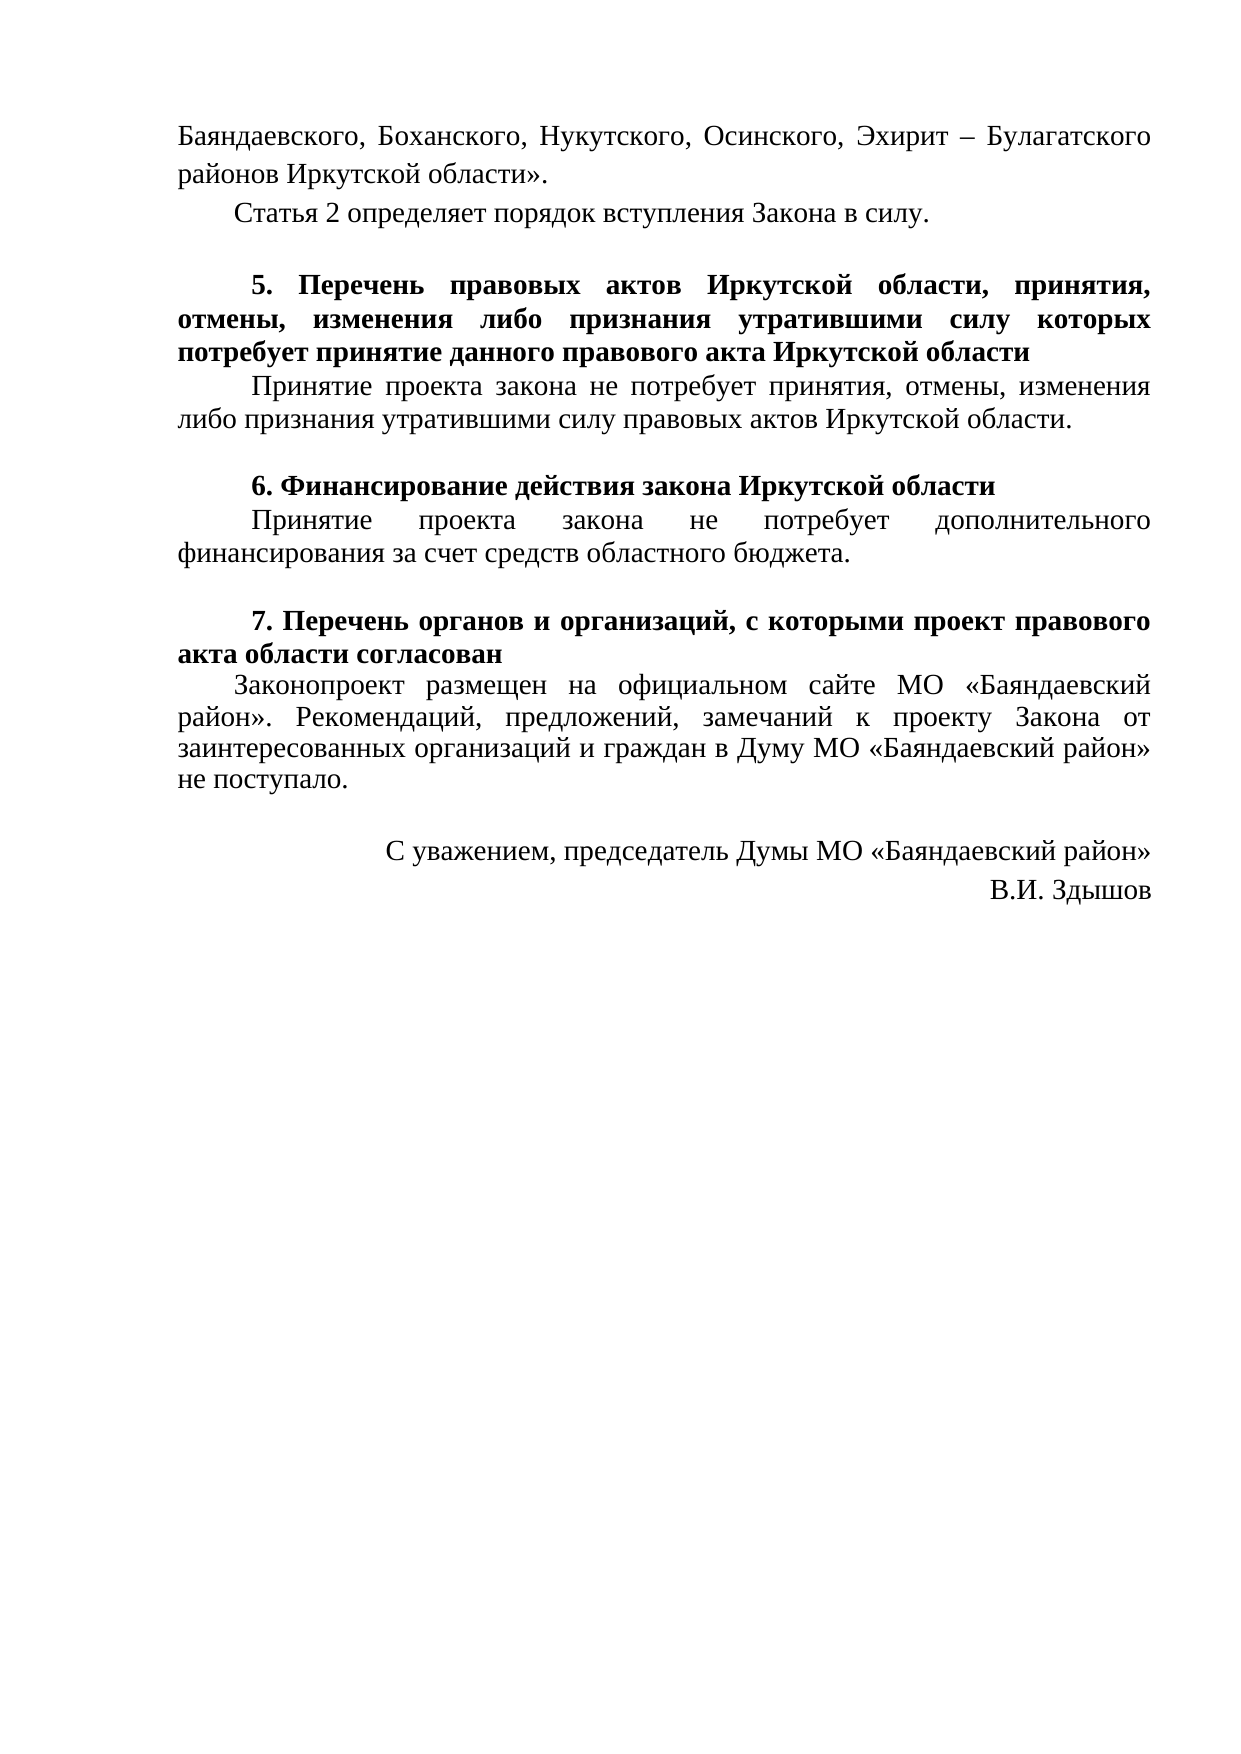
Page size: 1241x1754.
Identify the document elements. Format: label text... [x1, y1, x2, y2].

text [177, 118, 1152, 190]
text Законопроект размещен на официальном сайте МО «Баяндаевский район». Рекомендаций, предложений, замечаний к проекту Закона от заинтересованных организаций и граждан в Думу МО «Баяндаевский район» не поступало. [177, 670, 1152, 795]
text Статья 2 определяет порядок вступления Закона в силу. [177, 195, 1152, 229]
text Принятие проекта закона не потребует принятия, отмены, изменения либо признания утратившими силу правовых актов Иркутской области. [177, 368, 1152, 435]
list С уважением, председатель Думы МО «Баяндаевский район» [177, 833, 1152, 867]
list В.И. Здышов [177, 872, 1152, 905]
text Принятие проекта закона не потребует дополнительного финансирования за счет средств областного бюджета. [177, 502, 1152, 569]
text 5. Перечень правовых актов Иркутской области, принятия, отмены, изменения либо признания утратившими силу которых потребует принятие данного правового акта Иркутской области [177, 267, 1152, 368]
text 6. Финансирование действия закона Иркутской области [177, 468, 1152, 502]
text 7. Перечень органов и организаций, с которыми проект правового акта области согласован [177, 603, 1152, 670]
